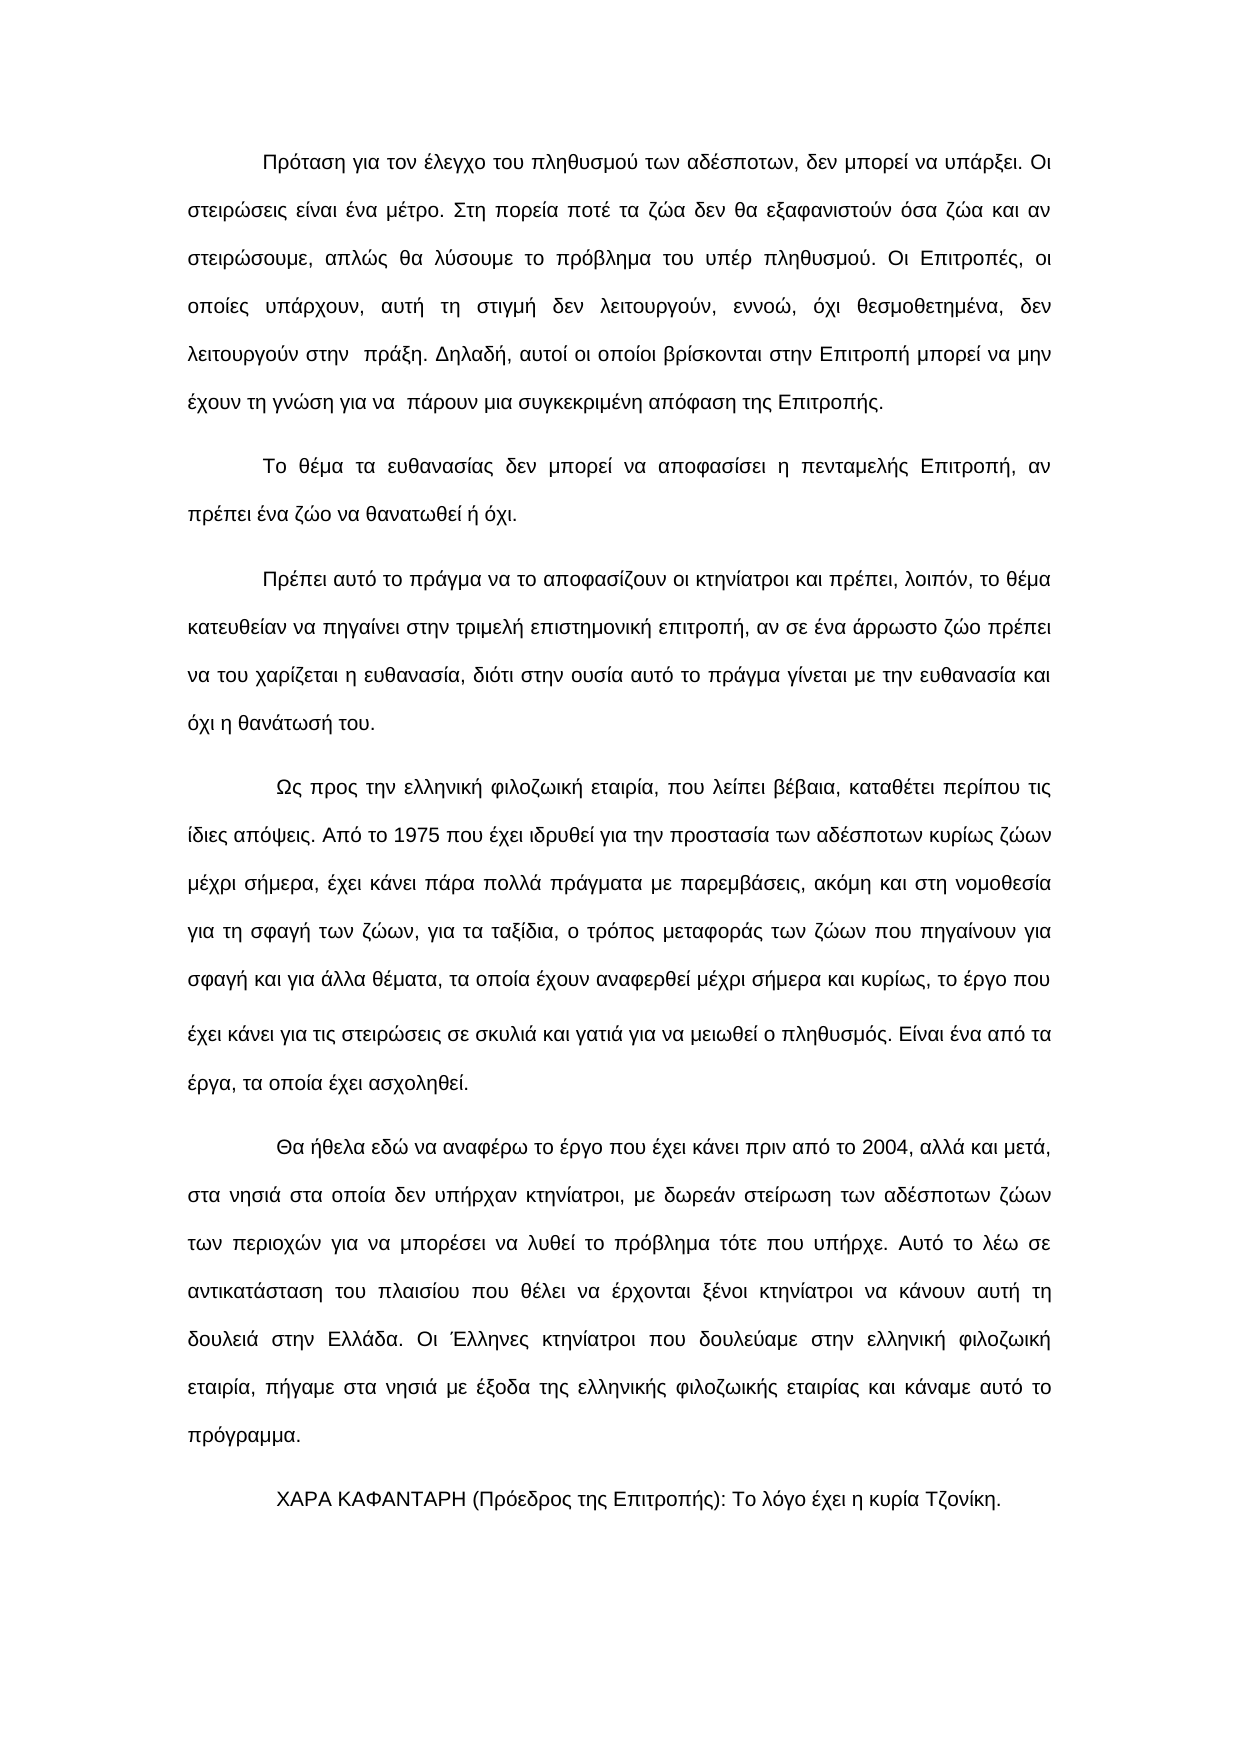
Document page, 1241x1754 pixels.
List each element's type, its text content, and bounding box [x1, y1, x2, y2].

text Πρόταση για τον έλεγχο του πληθυσμού των αδέσποτων, δεν μπορεί να υπάρξει. Οι στειρώσεις είναι ένα μέτρο. Στη πορεία ποτέ τα ζώα δεν θα εξαφανιστούν όσα ζώα και αν στειρώσουμε, απλώς θα λύσουμε το πρόβλημα του υπέρ πληθυσμού. Οι Επιτροπές, οι οποίες υπάρχουν, αυτή τη στιγμή δεν λειτουργούν, εννοώ, όχι θεσμοθετημένα, δεν λειτουργούν στην πράξη. Δηλαδή, αυτοί οι οποίοι βρίσκονται στην Επιτροπή μπορεί να μην έχουν τη γνώση για να πάρουν μια συγκεκριμένη απόφαση της Επιτροπής. [187, 150, 1053, 413]
text ΧΑΡΑ ΚΑΦΑΝΤΑΡΗ (Πρόεδρος της Επιτροπής): Το λόγο έχει η κυρία Τζονίκη. [187, 1487, 1053, 1511]
text Ως προς την ελληνική φιλοζωική εταιρία, που λείπει βέβαια, καταθέτει περίπου τις ίδιες απόψεις. Από το 1975 που έχει ιδρυθεί για την προστασία των αδέσποτων κυρίως ζώων μέχρι σήμερα, έχει κάνει πάρα πολλά πράγματα με παρεμβάσεις, ακόμη και στη νομοθεσία για τη σφαγή των ζώων, για τα ταξίδια, ο τρόπος μεταφοράς των ζώων που πηγαίνουν για σφαγή και για άλλα θέματα, τα οποία έχουν αναφερθεί μέχρι σήμερα και κυρίως, το έργο που έχει κάνει για τις στειρώσεις σε σκυλιά και γατιά για να μειωθεί ο πληθυσμός. Είναι ένα από τα έργα, τα οποία έχει ασχοληθεί. [187, 775, 1053, 1094]
text Πρέπει αυτό το πράγμα να το αποφασίζουν οι κτηνίατροι και πρέπει, λοιπόν, το θέμα κατευθείαν να πηγαίνει στην τριμελή επιστημονική επιτροπή, αν σε ένα άρρωστο ζώο πρέπει να του χαρίζεται η ευθανασία, διότι στην ουσία αυτό το πράγμα γίνεται με την ευθανασία και όχι η θανάτωσή του. [187, 567, 1053, 734]
text Θα ήθελα εδώ να αναφέρω το έργο που έχει κάνει πριν από το 2004, αλλά και μετά, στα νησιά στα οποία δεν υπήρχαν κτηνίατροι, με δωρεάν στείρωση των αδέσποτων ζώων των περιοχών για να μπορέσει να λυθεί το πρόβλημα τότε που υπήρχε. Αυτό το λέω σε αντικατάσταση του πλαισίου που θέλει να έρχονται ξένοι κτηνίατροι να κάνουν αυτή τη δουλειά στην Ελλάδα. Οι Έλληνες κτηνίατροι που δουλεύαμε στην ελληνική φιλοζωική εταιρία, πήγαμε στα νησιά με έξοδα της ελληνικής φιλοζωικής εταιρίας και κάναμε αυτό το πρόγραμμα. [187, 1135, 1053, 1447]
text Το θέμα τα ευθανασίας δεν μπορεί να αποφασίσει η πενταμελής Επιτροπή, αν πρέπει ένα ζώο να θανατωθεί ή όχι. [187, 454, 1053, 526]
